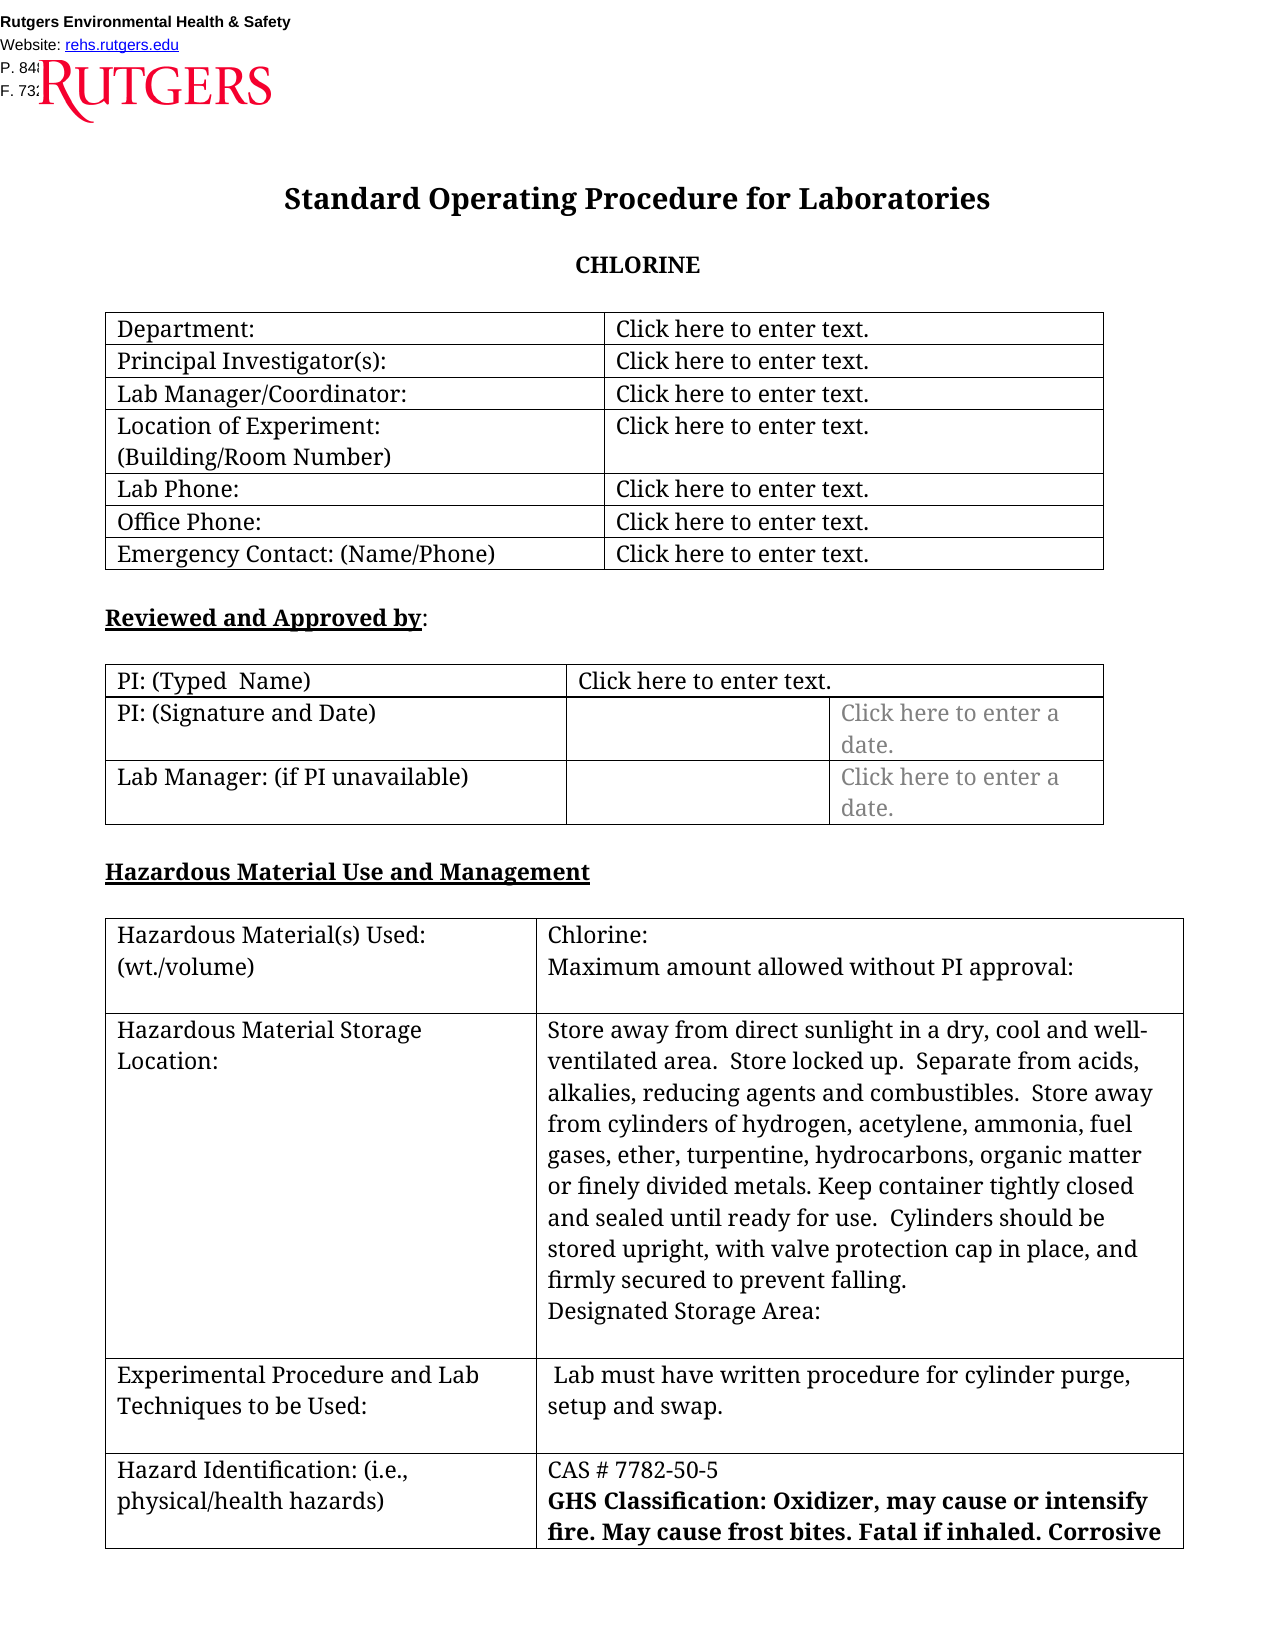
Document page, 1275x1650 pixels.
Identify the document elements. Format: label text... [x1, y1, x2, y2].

table_cell Lab Phone: [106, 474, 604, 505]
table_cell Hazardous Material Storage Location: [106, 1014, 536, 1358]
table_cell Location of Experiment: (Building/Room Number) [106, 410, 604, 472]
table_header Department: [106, 313, 604, 344]
table_cell [567, 761, 829, 823]
table_cell Office Phone: [106, 506, 604, 537]
table_cell Principal Investigator(s): [106, 345, 604, 377]
picture [38, 60, 271, 123]
table_header Hazardous Material(s) Used: (wt./volume) [106, 919, 536, 1013]
table_cell Experimental Procedure and Lab Techniques to be Used: [106, 1359, 536, 1453]
table_cell Lab Manager/Coordinator: [106, 378, 604, 409]
text Standard Operating Procedure for Laboratories [105, 178, 1170, 218]
table_header PI: (Typed Name) [106, 665, 566, 696]
table_cell Emergency Contact: (Name/Phone) [106, 538, 604, 569]
table_cell [567, 698, 829, 760]
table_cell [106, 1454, 536, 1547]
table_cell Lab Manager: (if PI unavailable) [106, 761, 566, 823]
text Reviewed and Approved by: [105, 602, 1170, 633]
table_cell PI: (Signature and Date) [106, 698, 566, 760]
text Hazardous Material Use and Management [105, 856, 1170, 887]
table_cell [537, 1454, 1183, 1547]
